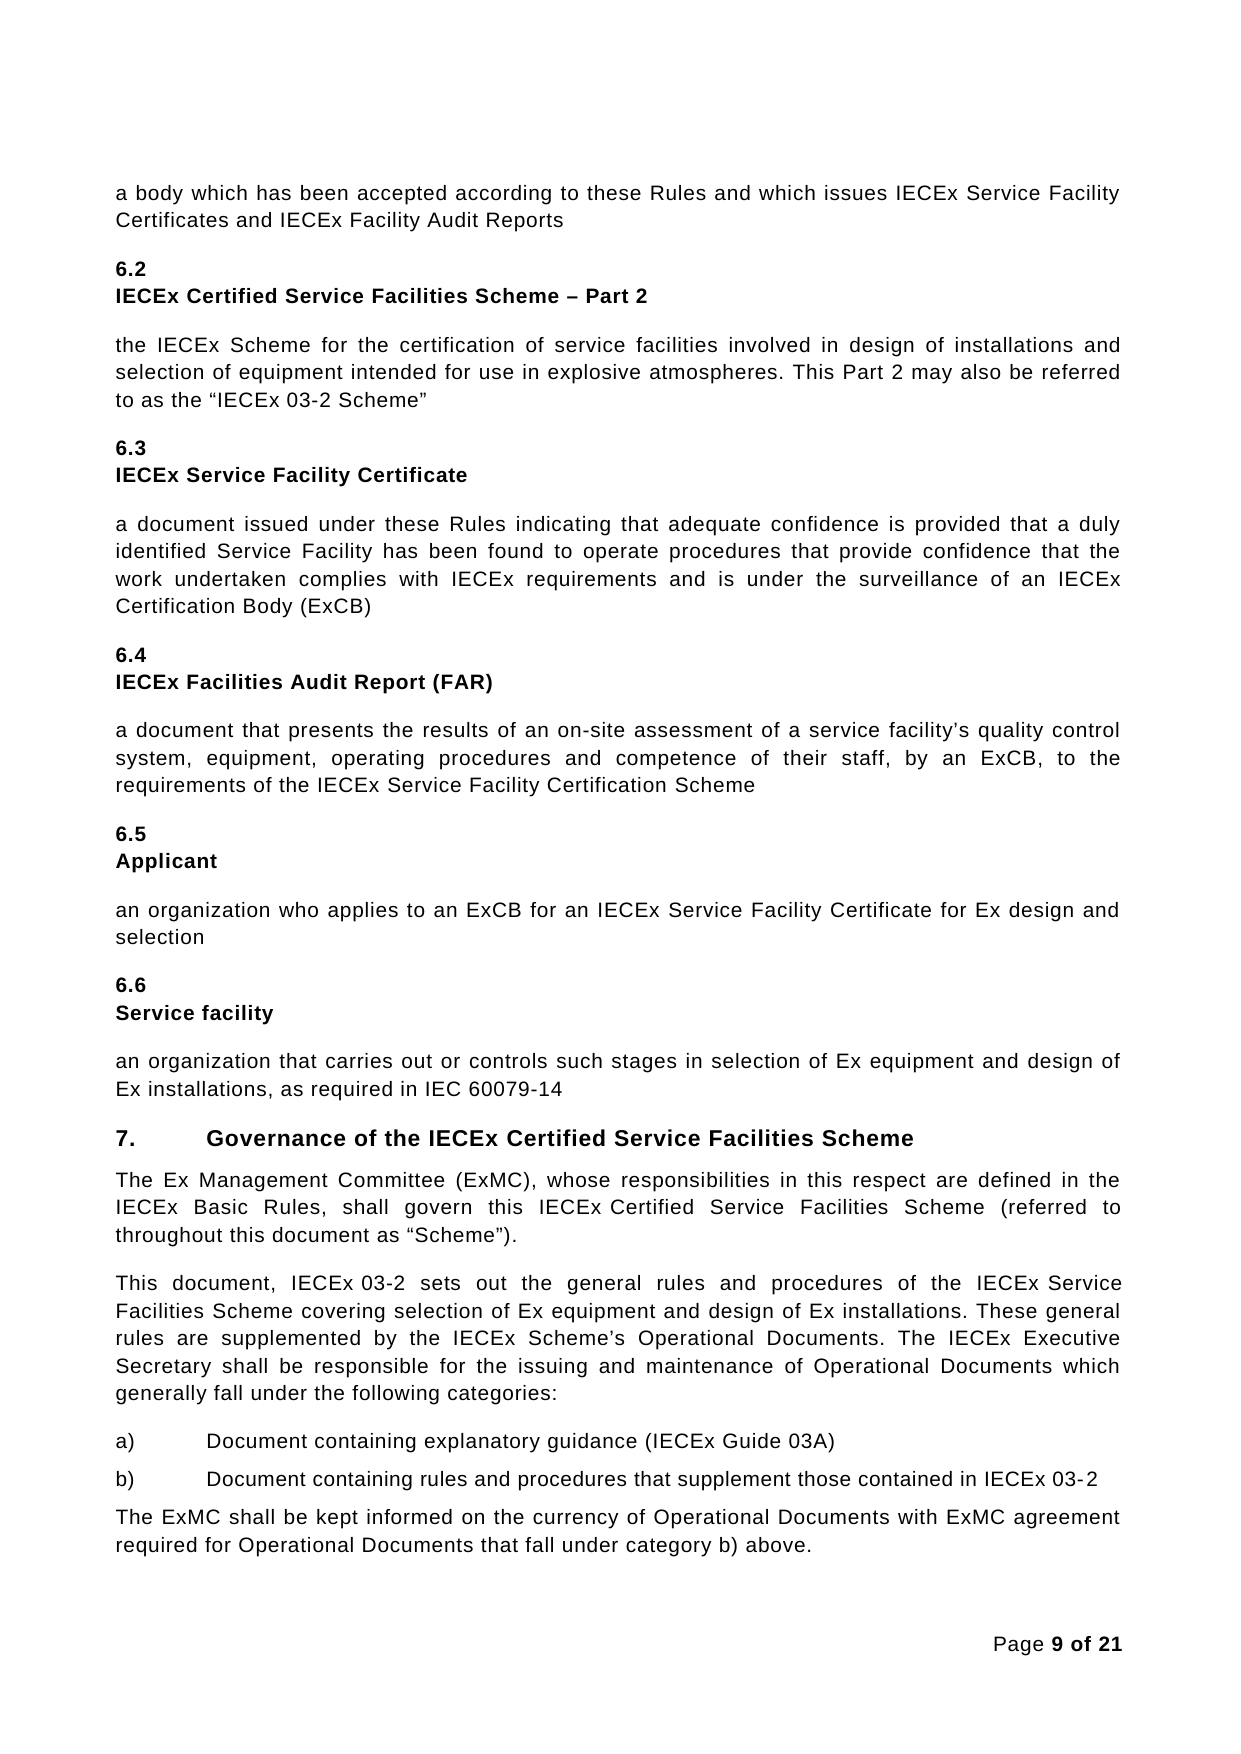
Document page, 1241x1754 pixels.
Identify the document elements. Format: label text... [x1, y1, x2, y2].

text IECEx Facilities Audit Report (FAR) [115, 670, 1122, 694]
text IECEx Service Facility Certificate [115, 463, 1122, 487]
text The ExMC shall be kept informed on the currency of Operational Documents with ExMC agreement required for Operational Documents that fall under category b) above. [115, 1505, 1122, 1557]
text Applicant [115, 849, 1122, 873]
list Document containing explanatory guidance (IECEx Guide 03A) [115, 1429, 1122, 1453]
text an organization who applies to an ExCB for an IECEx Service Facility Certificate for Ex design and selection [115, 897, 1122, 949]
subtitle Governance of the IECEx Certified Service Facilities Scheme [56, 1125, 1122, 1151]
text a document that presents the results of an on-site assessment of a service facility’s quality control system, equipment, operating procedures and competence of their staff, by an ExCB, to the requirements of the IECEx Service Facility Certification Scheme [115, 718, 1122, 797]
list Document containing rules and procedures that supplement those contained in IECEx 03-2 [115, 1467, 1122, 1491]
text Service facility [115, 1001, 1122, 1025]
text an organization that carries out or controls such stages in selection of Ex equipment and design of Ex installations, as required in IEC 60079-14 [115, 1049, 1122, 1101]
text The Ex Management Committee (ExMC), whose responsibilities in this respect are defined in the IECEx Basic Rules, shall govern this IECEx Certified Service Facilities Scheme (referred to throughout this document as “Scheme”). [115, 1168, 1122, 1247]
text a body which has been accepted according to these Rules and which issues IECEx Service Facility Certificates and IECEx Facility Audit Reports [115, 181, 1122, 232]
text the IECEx Scheme for the certification of service facilities involved in design of installations and selection of equipment intended for use in explosive atmospheres. This Part 2 may also be referred to as the “IECEx 03-2 Scheme” [115, 332, 1122, 411]
text a document issued under these Rules indicating that adequate confidence is provided that a duly identified Service Facility has been found to operate procedures that provide confidence that the work undertaken complies with IECEx requirements and is under the surveillance of an IECEx Certification Body (ExCB) [115, 512, 1122, 618]
text IECEx Certified Service Facilities Scheme – Part 2 [115, 284, 1122, 308]
text This document, IECEx 03-2 sets out the general rules and procedures of the IECEx Service Facilities Scheme covering selection of Ex equipment and design of Ex installations. These general rules are supplemented by the IECEx Scheme’s Operational Documents. The IECEx Executive Secretary shall be responsible for the issuing and maintenance of Operational Documents which generally fall under the following categories: [115, 1271, 1122, 1405]
